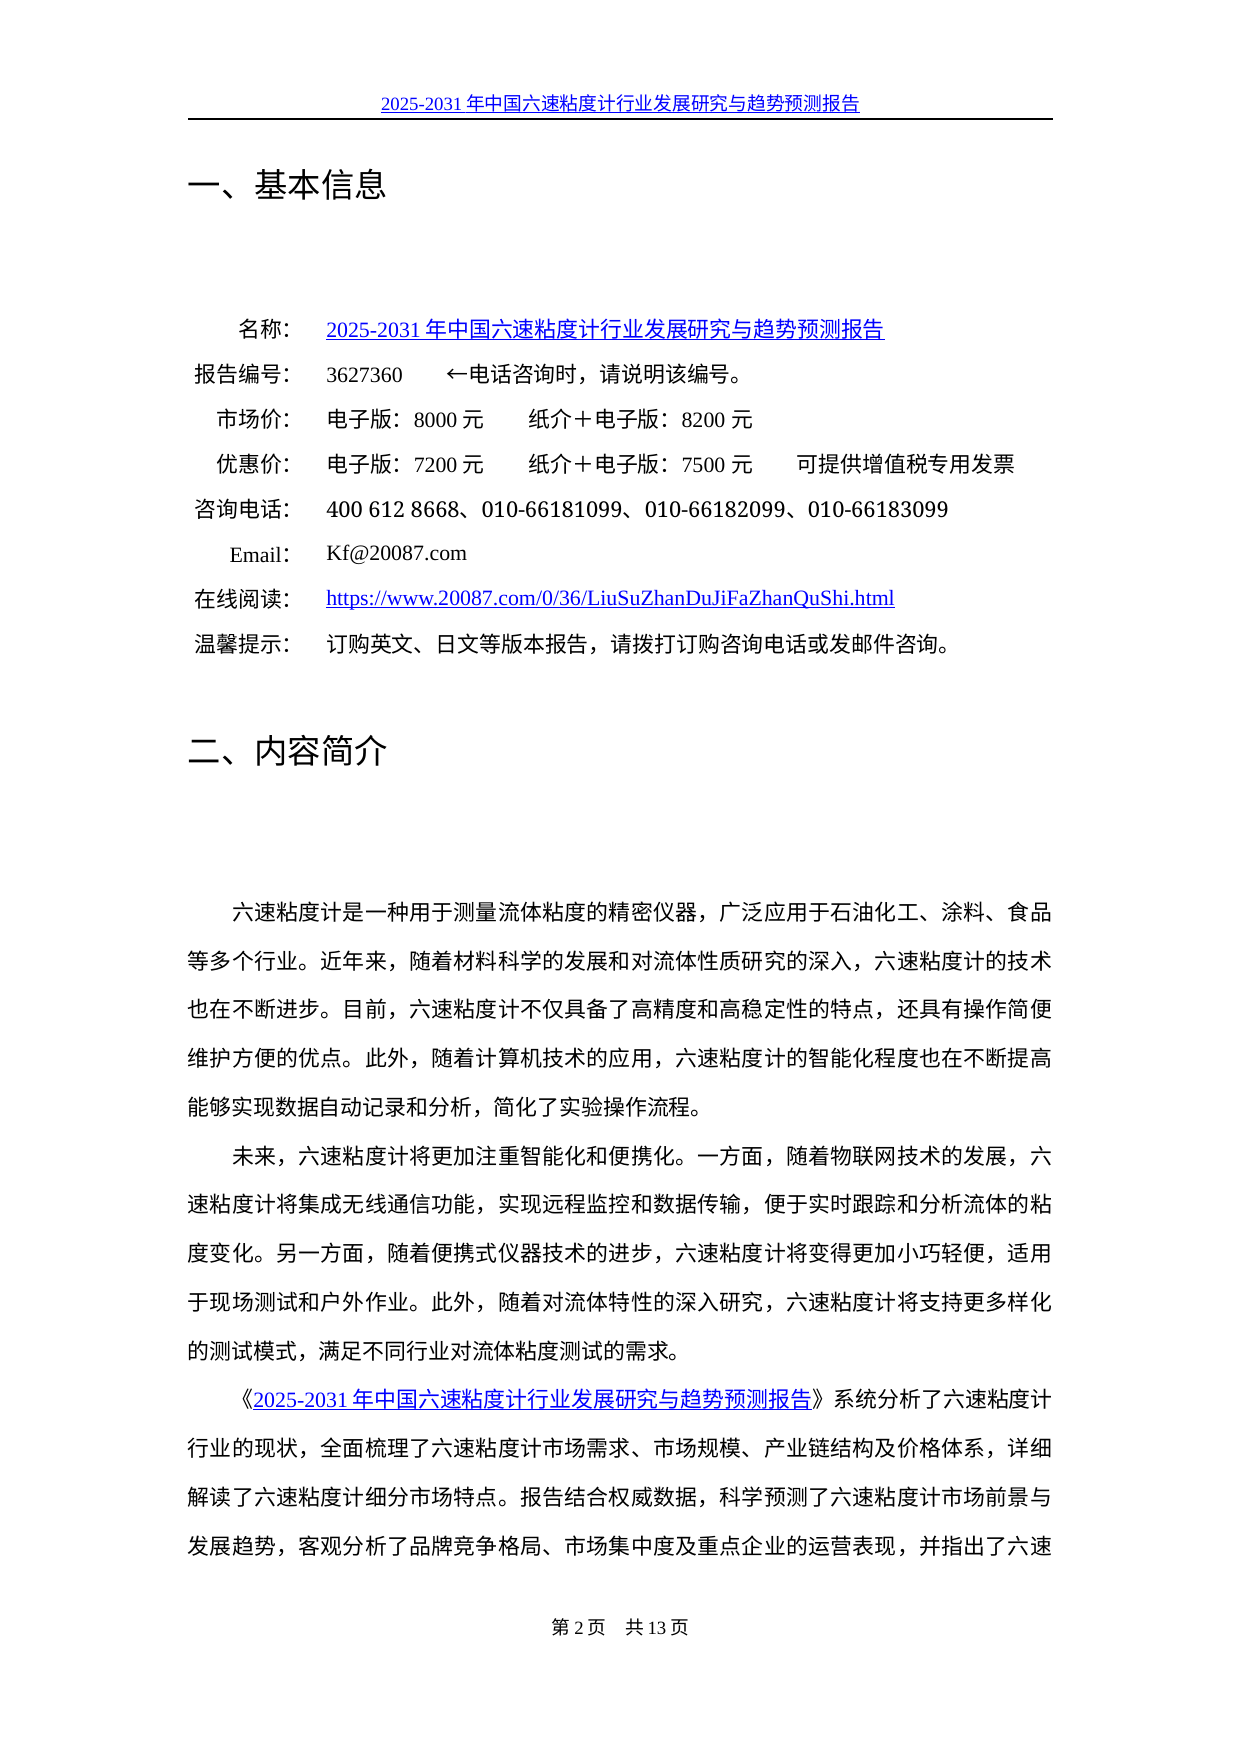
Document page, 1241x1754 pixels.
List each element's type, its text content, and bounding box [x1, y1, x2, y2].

table_cell [315, 582, 1073, 627]
table_cell 电子版：7200 元 纸介＋电子版：7500 元 可提供增值税专用发票 [315, 447, 1073, 492]
table_cell 在线阅读： [167, 582, 315, 627]
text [187, 894, 1053, 1561]
table_cell 市场价： [167, 402, 315, 447]
table_header 名称： [167, 312, 315, 357]
table_cell 温馨提示： [167, 627, 315, 672]
table_header 2025-2031年中国六速粘度计行业发展研究与趋势预测报告 [315, 312, 1073, 357]
table_cell 优惠价： [167, 447, 315, 492]
table_cell 电子版：8000 元 纸介＋电子版：8200 元 [315, 402, 1073, 447]
table_cell 订购英文、日文等版本报告，请拨打订购咨询电话或发邮件咨询。 [315, 627, 1073, 672]
table_cell 400 612 8668、010-66181099、010-66182099、010-66183099 [315, 492, 1073, 537]
title 二、内容简介 [187, 717, 1053, 782]
table_cell 咨询电话： [167, 492, 315, 537]
table_cell 3627360 ←电话咨询时，请说明该编号。 [315, 357, 1073, 402]
table_cell Kf@20087.com [315, 537, 1073, 582]
table_cell Email： [167, 537, 315, 582]
title 一、基本信息 [187, 150, 1053, 215]
table_cell 报告编号： [167, 357, 315, 402]
